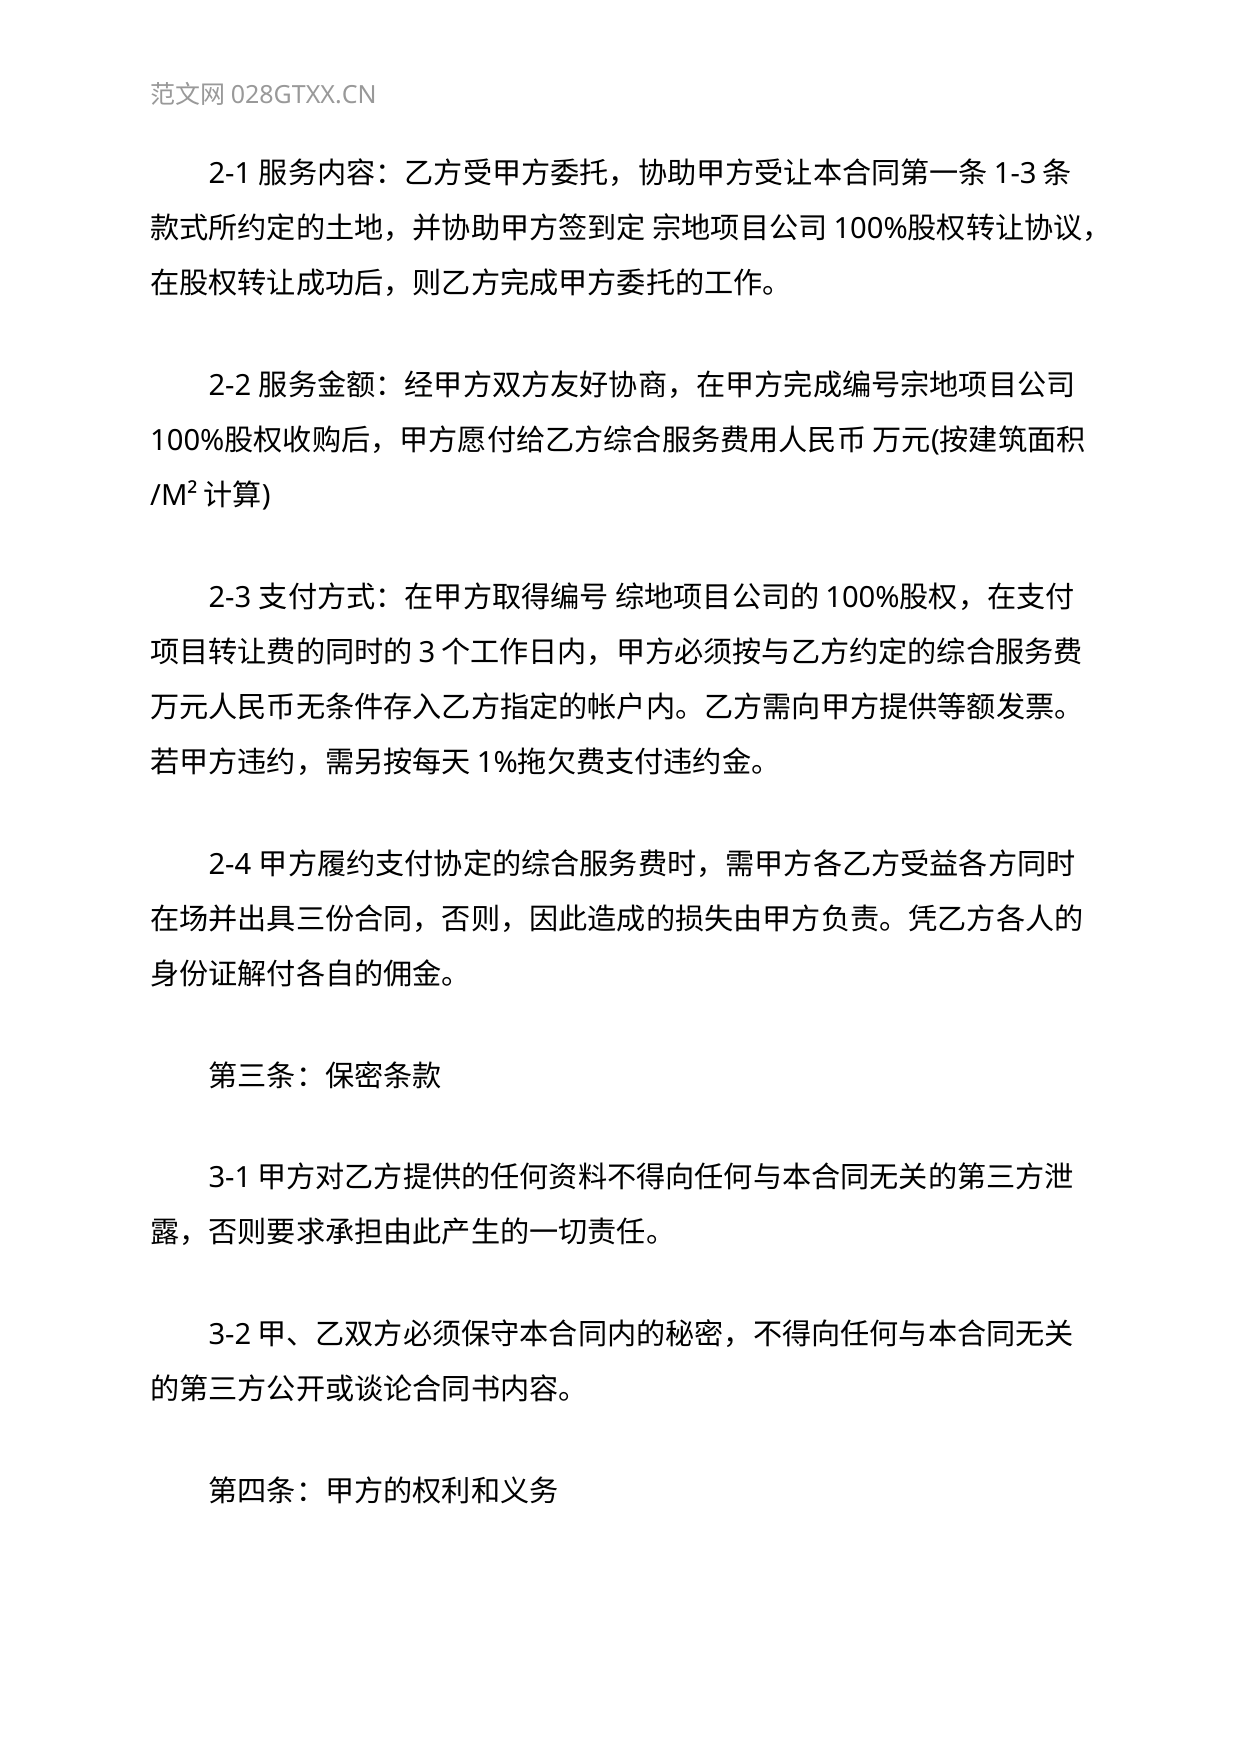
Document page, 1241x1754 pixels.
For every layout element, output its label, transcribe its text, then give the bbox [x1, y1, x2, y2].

text 2-3 支付方式：在甲方取得编号 综地项目公司的100%股权，在支付项目转让费的同时的3个工作日内，甲方必须按与乙方约定的综合服务费 万元人民币无条件存入乙方指定的帐户内。乙方需向甲方提供等额发票。若甲方违约，需另按每天1%拖欠费支付违约金。 [150, 574, 1090, 781]
text 3-1甲方对乙方提供的任何资料不得向任何与本合同无关的第三方泄露，否则要求承担由此产生的一切责任。 [150, 1154, 1090, 1251]
text 第三条：保密条款 [150, 1052, 1090, 1094]
text 第四条：甲方的权利和义务 [150, 1468, 1090, 1510]
text 2-2 服务金额：经甲方双方友好协商，在甲方完成编号宗地项目公司100%股权收购后，甲方愿付给乙方综合服务费用人民币 万元(按建筑面积 /M²计算) [150, 362, 1090, 514]
text 3-2甲、乙双方必须保守本合同内的秘密，不得向任何与本合同无关的第三方公开或谈论合同书内容。 [150, 1311, 1090, 1408]
text 2-1 服务内容：乙方受甲方委托，协助甲方受让本合同第一条1-3条款式所约定的土地，并协助甲方签到定 宗地项目公司100%股权转让协议，在股权转让成功后，则乙方完成甲方委托的工作。 [150, 150, 1090, 302]
text 2-4 甲方履约支付协定的综合服务费时，需甲方各乙方受益各方同时在场并出具三份合同，否则，因此造成的损失由甲方负责。凭乙方各人的身份证解付各自的佣金。 [150, 841, 1090, 993]
